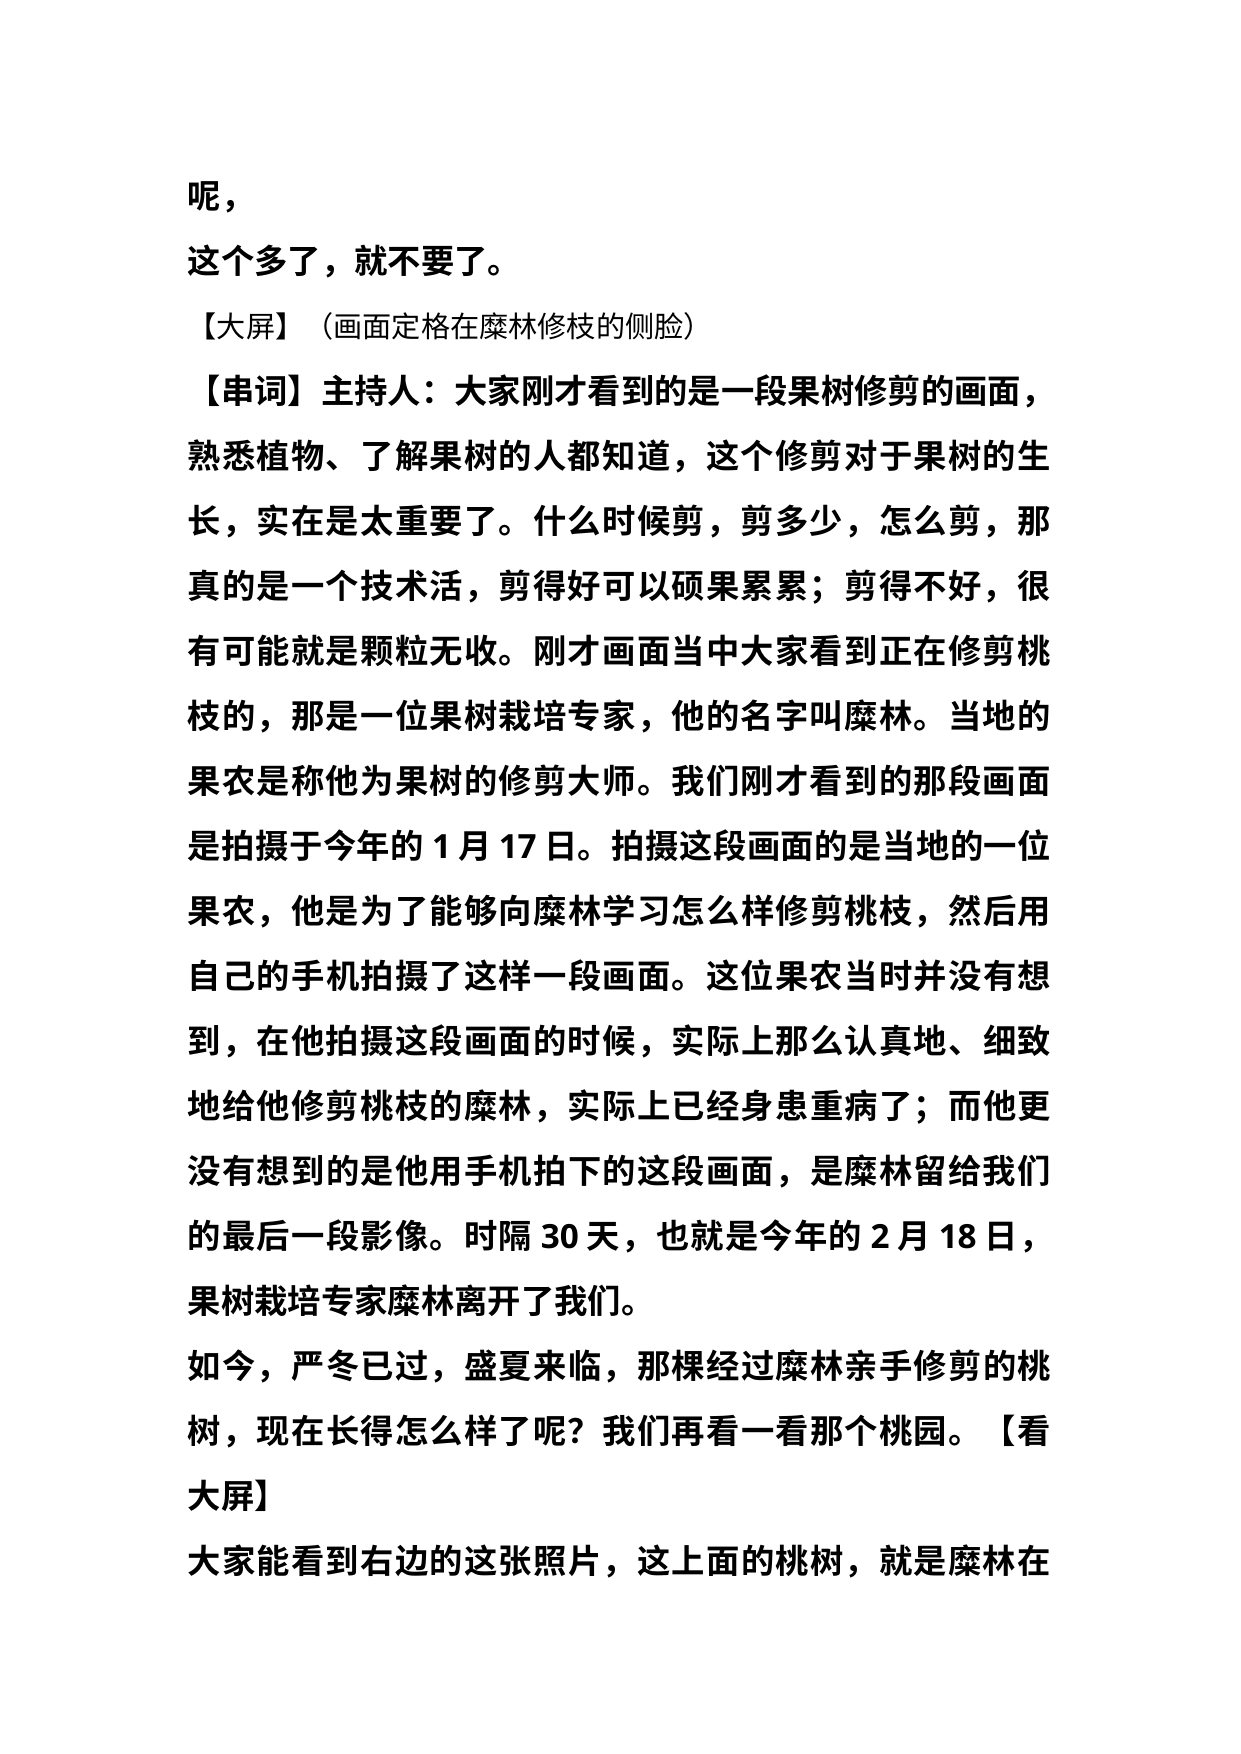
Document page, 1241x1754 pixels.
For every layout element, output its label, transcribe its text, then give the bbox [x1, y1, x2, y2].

text 【大屏】（画面定格在糜林修枝的侧脸） [187, 292, 1053, 357]
text 熟悉植物、了解果树的人都知道，这个修剪对于果树的生长，实在是太重要了。什么时候剪，剪多少，怎么剪，那真的是一个技术活，剪得好可以硕果累累；剪得不好，很有可能就是颗粒无收。刚才画面当中大家看到正在修剪桃枝的，那是一位果树栽培专家，他的名字叫糜林。当地的果农是称他为果树的修剪大师。我们刚才看到的那段画面是拍摄于今年的1月17日。拍摄这段画面的是当地的一位果农，他是为了能够向糜林学习怎么样修剪桃枝，然后用自己的手机拍摄了这样一段画面。这位果农当时并没有想到，在他拍摄这段画面的时候，实际上那么认真地、细致地给他修剪桃枝的糜林，实际上已经身患重病了；而他更没有想到的是他用手机拍下的这段画面，是糜林留给我们的最后一段影像。时隔30天，也就是今年的2月18日，果树栽培专家糜林离开了我们。 [187, 422, 1053, 1332]
text 这个多了，就不要了。 [187, 227, 1053, 292]
text 【串词】主持人：大家刚才看到的是一段果树修剪的画面， [187, 357, 1053, 422]
text 如今，严冬已过，盛夏来临，那棵经过糜林亲手修剪的桃树，现在长得怎么样了呢？我们再看一看那个桃园。【看大屏】 [187, 1332, 1053, 1527]
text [187, 1527, 1053, 1592]
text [187, 162, 1053, 227]
